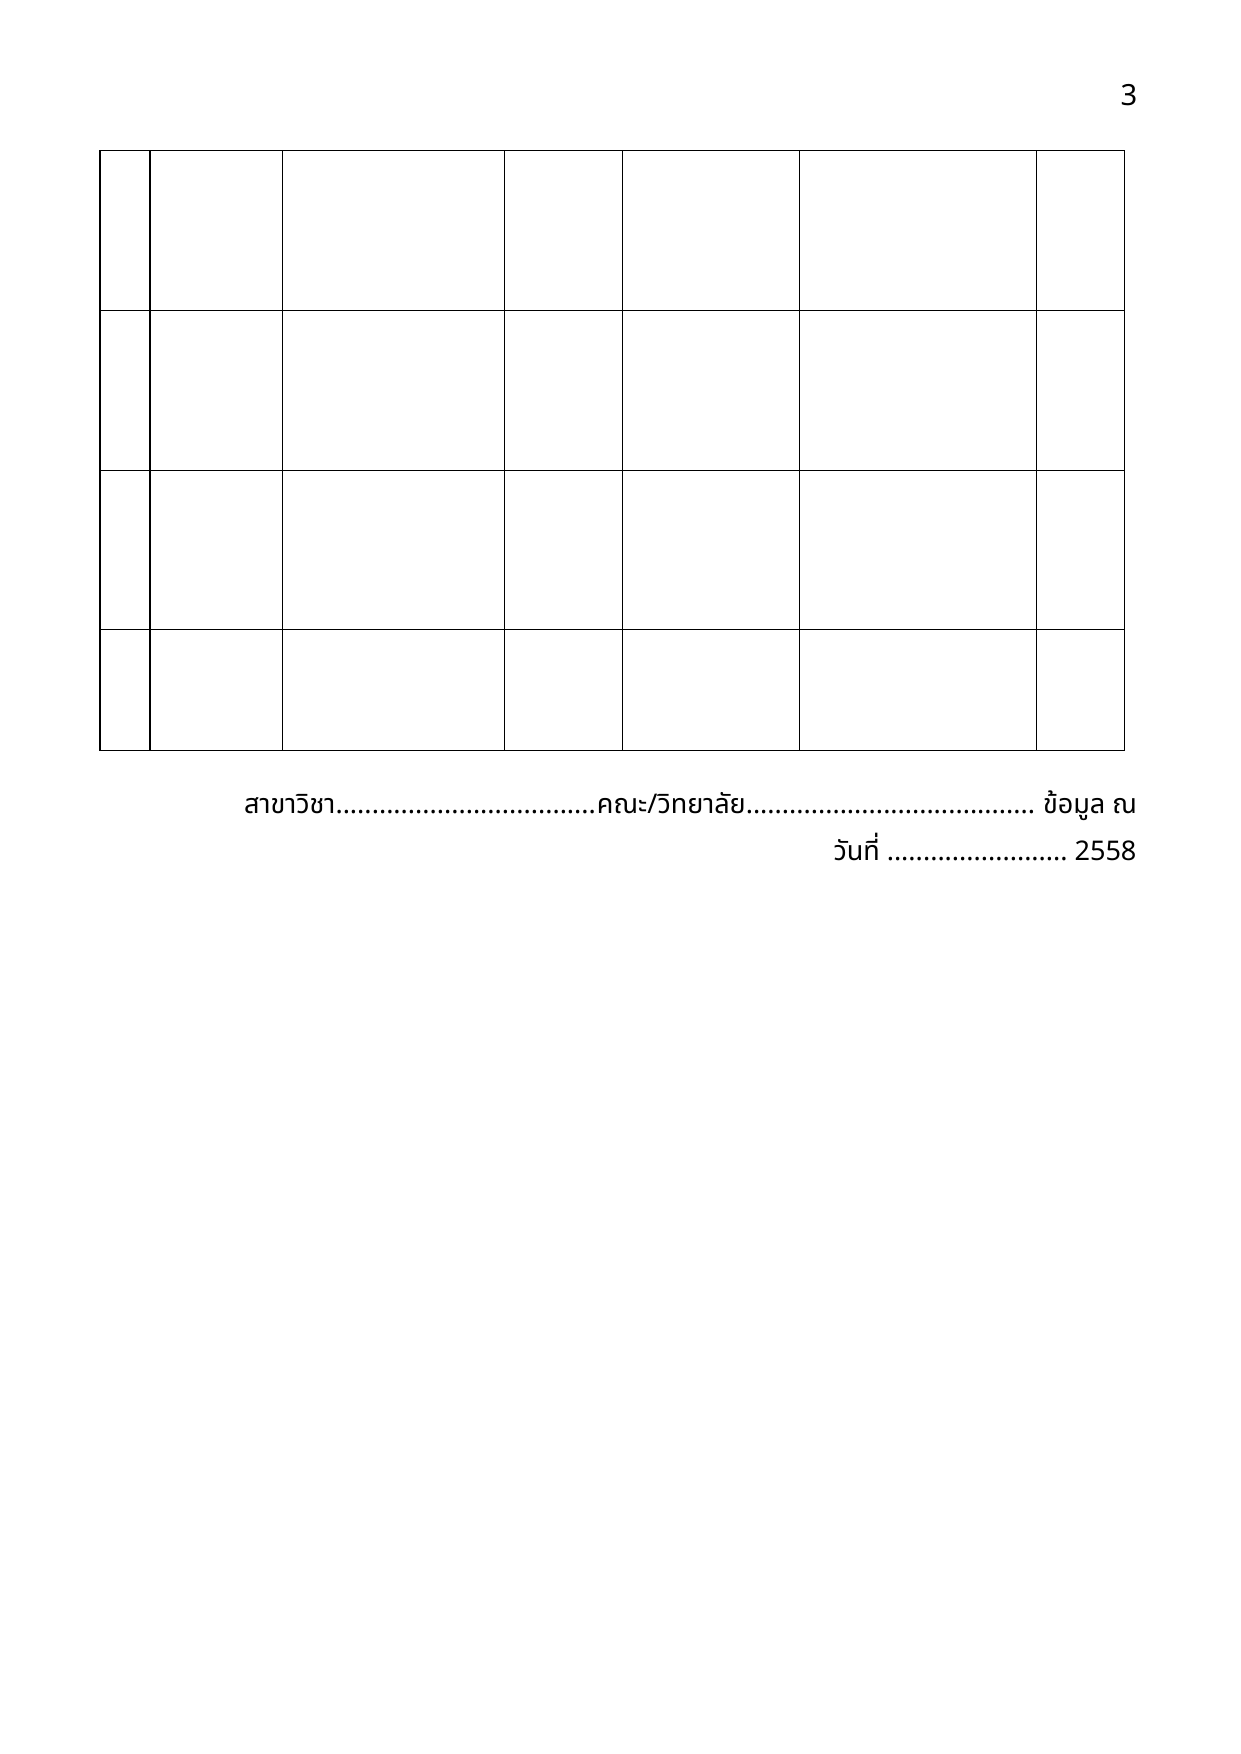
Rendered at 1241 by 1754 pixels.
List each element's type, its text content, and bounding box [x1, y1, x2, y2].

text สาขาวิชา....................................คณะ/วิทยาลัย........................................ ข้อมูล ณ วันที่ ......................... 2558 [150, 784, 1137, 873]
table_cell [101, 471, 149, 629]
table_cell [800, 630, 1036, 749]
table_cell [283, 151, 504, 310]
table_cell [1037, 471, 1124, 629]
table_cell [283, 471, 504, 629]
table_cell [151, 311, 282, 469]
table_cell [101, 630, 149, 749]
table_cell [623, 151, 799, 310]
table_cell [101, 151, 149, 310]
table_cell [505, 311, 622, 469]
table_cell [505, 630, 622, 749]
table_cell [505, 471, 622, 629]
table_cell [101, 311, 149, 469]
table_cell [283, 630, 504, 749]
table_cell [151, 151, 282, 310]
table_cell [800, 471, 1036, 629]
table_cell [1037, 311, 1124, 469]
table_cell [1037, 630, 1124, 749]
table_cell [623, 630, 799, 749]
table_cell [800, 311, 1036, 469]
table_cell [623, 311, 799, 469]
table_cell [800, 151, 1036, 310]
table_cell [505, 151, 622, 310]
table_cell [623, 471, 799, 629]
table_cell [151, 630, 282, 749]
table_cell [1037, 151, 1124, 310]
table_cell [151, 471, 282, 629]
table_cell [283, 311, 504, 469]
